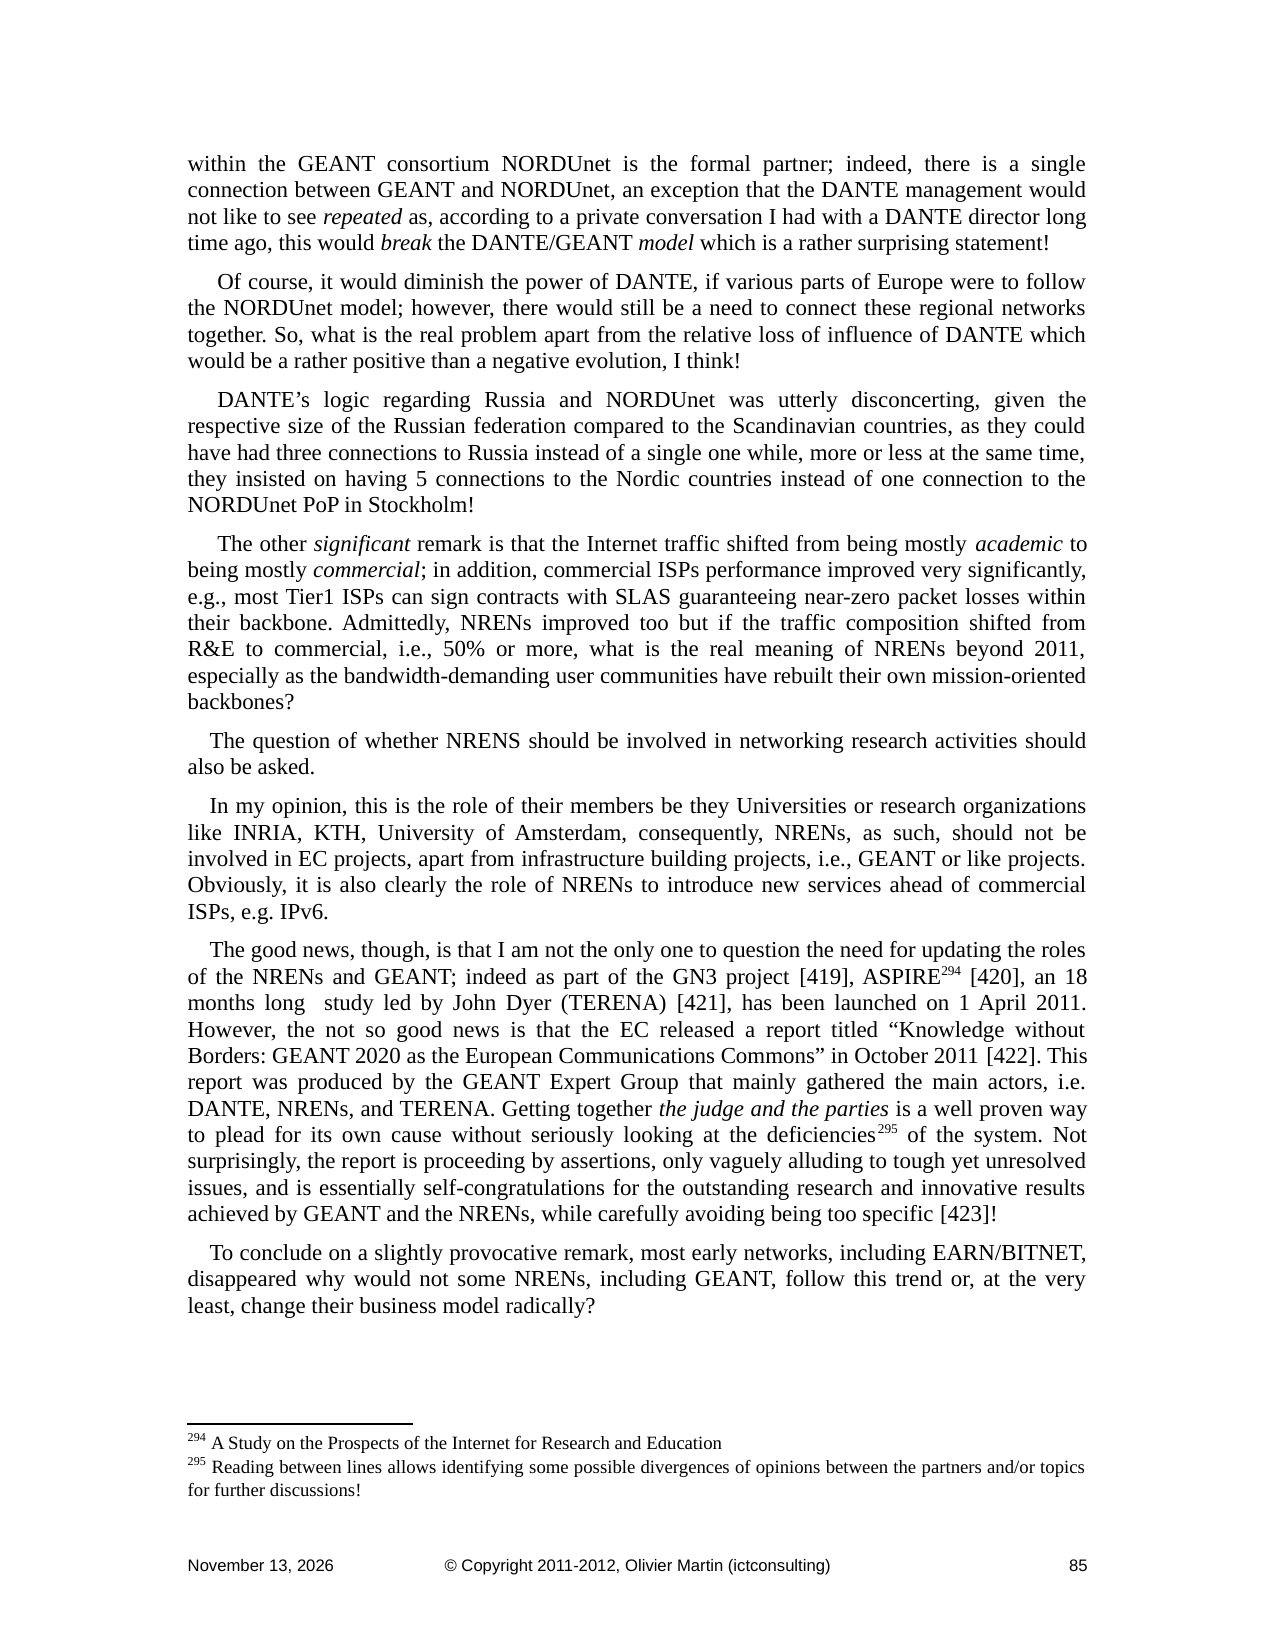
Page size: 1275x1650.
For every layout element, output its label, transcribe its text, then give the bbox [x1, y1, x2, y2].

text To conclude on a slightly provocative remark, most early networks, including EARN/BITNET, disappeared why would not some NRENs, including GEANT, follow this trend or, at the very least, change their business model radically? [187, 1239, 1087, 1318]
text Of course, it would diminish the power of DANTE, if various parts of Europe were to follow the NORDUnet model; however, there would still be a need to connect these regional networks together. So, what is the real problem apart from the relative loss of influence of DANTE which would be a rather positive than a negative evolution, I think! [187, 268, 1087, 373]
text DANTE’s logic regarding Russia and NORDUnet was utterly disconcerting, given the respective size of the Russian federation compared to the Scandinavian countries, as they could have had three connections to Russia instead of a single one while, more or less at the same time, they insisted on having 5 connections to the Nordic countries instead of one connection to the NORDUnet PoP in Stockholm! [187, 386, 1087, 518]
text The question of whether NRENS should be involved in networking research activities should also be asked. [187, 727, 1087, 780]
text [187, 150, 1087, 255]
text In my opinion, this is the role of their members be they Universities or research organizations like INRIA, KTH, University of Amsterdam, consequently, NRENs, as such, should not be involved in EC projects, apart from infrastructure building projects, i.e., GEANT or like projects. Obviously, it is also clearly the role of NRENs to introduce new services ahead of commercial ISPs, e.g. IPv6. [187, 792, 1087, 924]
text The good news, though, is that I am not the only one to question the need for updating the roles of the NRENs and GEANT; indeed as part of the GN3 project [419], ASPIRE [420], an 18 months long study led by John Dyer (TERENA) [421], has been launched on 1 April 2011. However, the not so good news is that the EC released a report titled “Knowledge without Borders: GEANT 2020 as the European Communications Commons” in October 2011 [422]. This report was produced by the GEANT Expert Group that mainly gathered the main actors, i.e. DANTE, NRENs, and TERENA. Getting together the judge and the parties is a well proven way to plead for its own cause without seriously looking at the deficiencies of the system. Not surprisingly, the report is proceeding by assertions, only vaguely alluding to tough yet unresolved issues, and is essentially self-congratulations for the outstanding research and innovative results achieved by GEANT and the NRENs, while carefully avoiding being too specific [423]! [187, 937, 1087, 1226]
text The other significant remark is that the Internet traffic shifted from being mostly academic to being mostly commercial; in addition, commercial ISPs performance improved very significantly, e.g., most Tier1 ISPs can sign contracts with SLAS guaranteeing near-zero packet losses within their backbone. Admittedly, NRENs improved too but if the traffic composition shifted from R&E to commercial, i.e., 50% or more, what is the real meaning of NRENs beyond 2011, especially as the bandwidth-demanding user communities have rebuilt their own mission-oriented backbones? [187, 530, 1087, 714]
